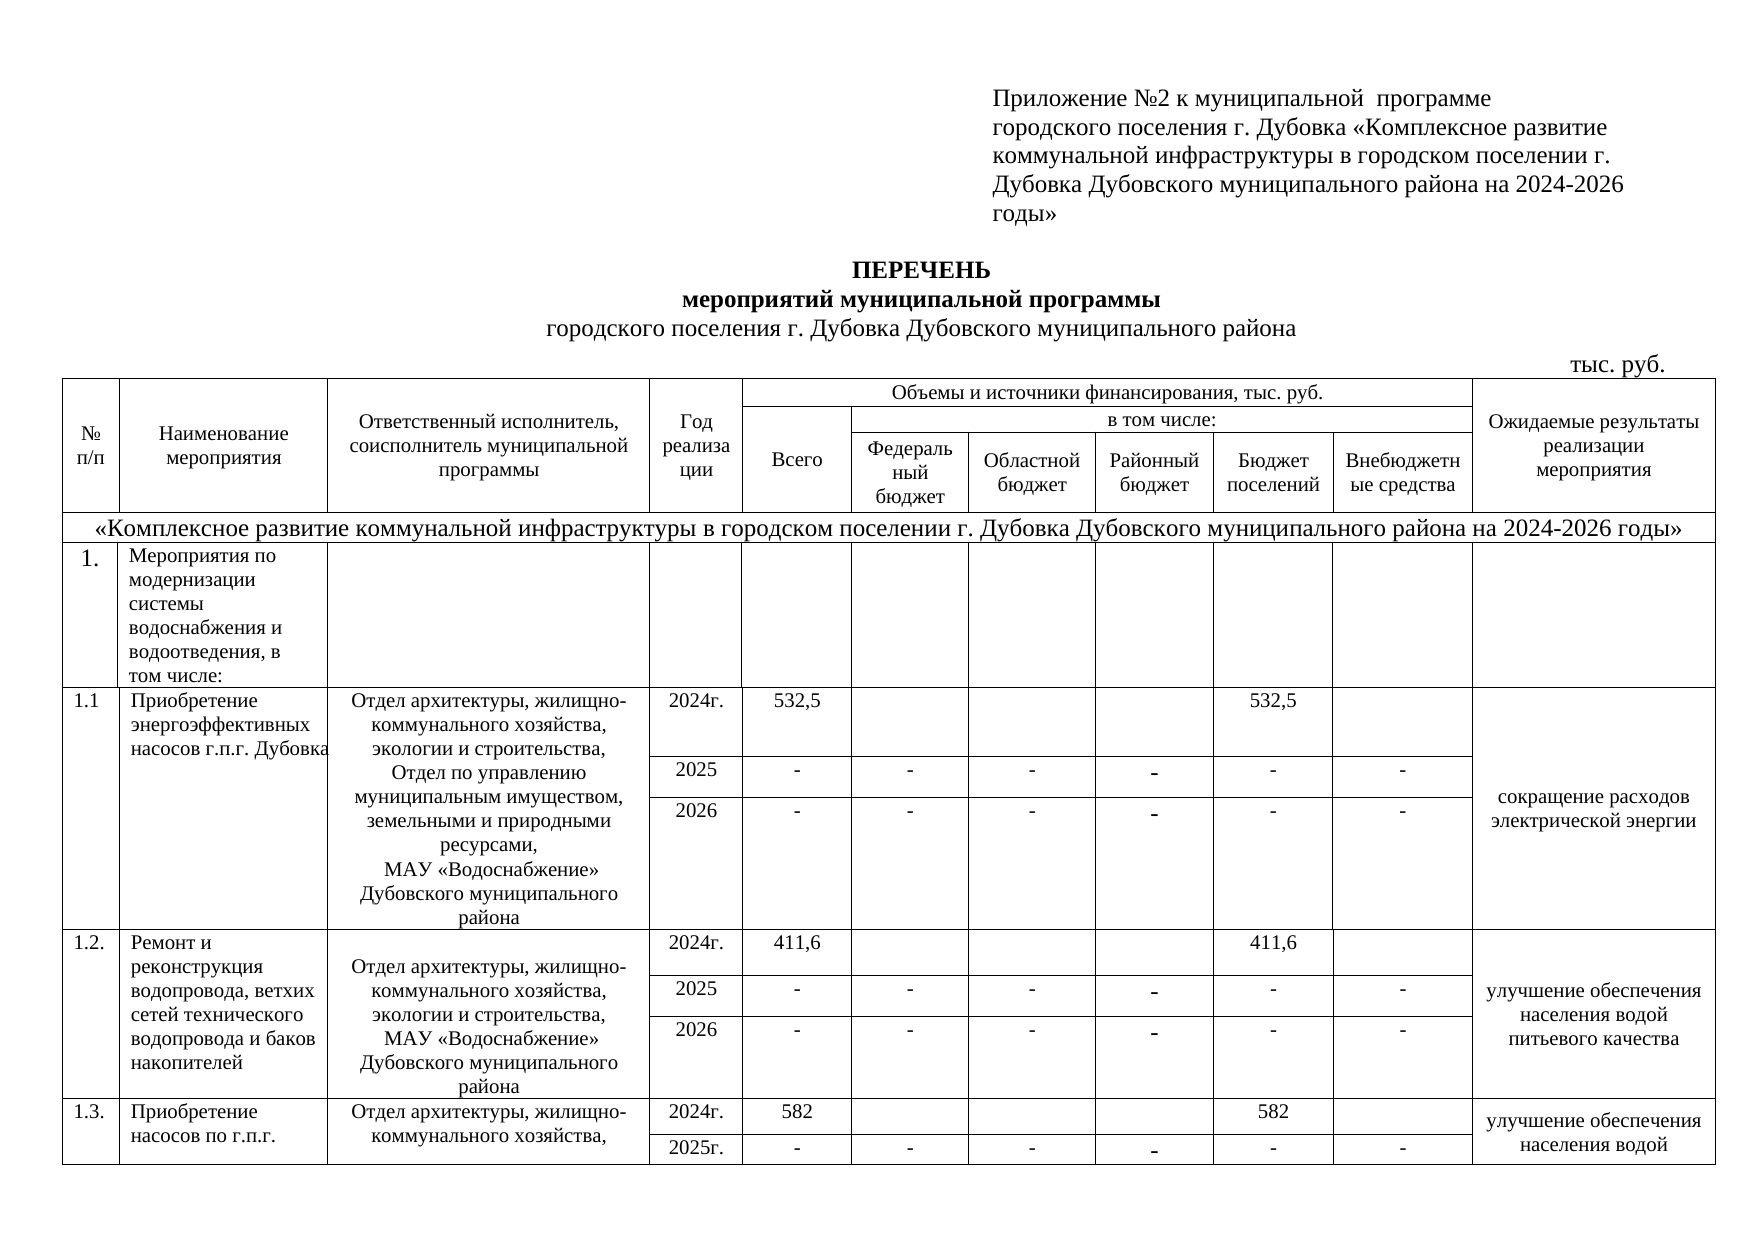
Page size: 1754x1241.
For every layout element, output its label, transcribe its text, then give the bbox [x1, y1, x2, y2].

table_cell 532,5 [743, 688, 851, 756]
table_cell 1.2. [63, 930, 119, 1098]
table_cell 2025 [650, 757, 742, 797]
table_cell 1.3. [63, 1099, 119, 1164]
table_cell - [743, 1017, 851, 1098]
table_cell - [969, 798, 1095, 929]
table_cell 411,6 [1214, 930, 1333, 975]
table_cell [328, 1099, 649, 1164]
table_cell 1.1 [63, 688, 119, 929]
table_cell - [852, 757, 968, 797]
table_header № п/п [63, 379, 119, 512]
table_header Год реализации [650, 379, 742, 512]
table_cell Отдел архитектуры, жилищно-коммунального хозяйства, экологии и строительства, МАУ «Водоснабжение» Дубовского муниципального района [328, 930, 649, 1098]
table_cell 532,5 [1214, 688, 1332, 756]
table_cell сокращение расходов электрической энергии [1473, 688, 1715, 929]
table_cell Областной бюджет [969, 433, 1095, 512]
table_cell - [743, 757, 851, 797]
table_cell - [852, 1135, 968, 1164]
table_cell [969, 688, 1095, 756]
table_cell [1334, 1099, 1472, 1134]
table_cell - [969, 1135, 1095, 1164]
table_cell [1333, 543, 1472, 687]
text мероприятий муниципальной программы [177, 284, 1665, 313]
table_header Ожидаемые результаты реализации мероприятия [1473, 379, 1715, 512]
table_cell [1473, 543, 1715, 687]
table_cell 2026 [650, 1017, 742, 1098]
table_cell 1. [63, 543, 117, 687]
table_cell улучшение обеспечения населения водой питьевого качества [1473, 930, 1715, 1098]
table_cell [1473, 1099, 1715, 1164]
table_header Ответственный исполнитель, соисполнитель муниципальной программы [328, 379, 649, 512]
table_cell - [1214, 976, 1333, 1016]
table_cell в том числе: [852, 407, 1472, 432]
table_cell 2026 [650, 798, 742, 929]
text ПЕРЕЧЕНЬ [177, 255, 1665, 284]
table_cell - [1214, 757, 1332, 797]
table_cell - [1096, 976, 1213, 1016]
table_cell [1333, 688, 1472, 756]
table_cell [742, 543, 851, 687]
table_cell Федеральный бюджет [852, 433, 968, 512]
table_cell 582 [743, 1099, 851, 1134]
table_cell - [1214, 1017, 1333, 1098]
table_cell - [969, 1017, 1095, 1098]
table_cell - [743, 976, 851, 1016]
table_cell - [1214, 798, 1332, 929]
table_cell - [852, 798, 968, 929]
table_cell Отдел архитектуры, жилищно-коммунального хозяйства, экологии и строительства, Отдел по управлению муниципальным имуществом, земельными и природными ресурсами, МАУ «Водоснабжение» Дубовского муниципального района [328, 688, 649, 929]
table_header Объемы и источники финансирования, тыс. руб. [743, 379, 1472, 406]
table_cell [328, 543, 649, 687]
table_cell Районный бюджет [1096, 433, 1213, 512]
table_cell - [1333, 757, 1472, 797]
table_cell - [1334, 1135, 1472, 1164]
table_cell 2025 [650, 976, 742, 1016]
table_cell 2025г. [650, 1135, 742, 1164]
table_cell - [743, 798, 851, 929]
table_cell - [1096, 1135, 1213, 1164]
table_cell 582 [1214, 1099, 1333, 1134]
table_cell [969, 543, 1095, 687]
table_cell Бюджет поселений [1214, 433, 1333, 512]
table_cell [1096, 1099, 1213, 1134]
table_cell - [1334, 976, 1472, 1016]
text тыс. руб. [177, 349, 1665, 378]
table_cell [852, 543, 968, 687]
text городского поселения г. Дубовка «Комплексное развитие коммунальной инфраструктуры в городском поселении г. Дубовка Дубовского муниципального района на 2024-2026 годы» [992, 112, 1665, 227]
table_cell Мероприятия по модернизации системы водоснабжения и водоотведения, в том числе: [118, 543, 327, 687]
table_cell [852, 930, 968, 975]
table_cell [650, 543, 741, 687]
table_cell 2024г. [650, 688, 742, 756]
table_cell Внебюджетные средства [1334, 433, 1472, 512]
table_cell Всего [743, 407, 851, 512]
table_cell - [743, 1135, 851, 1164]
table_cell 2024г. [650, 1099, 742, 1134]
table_cell - [969, 757, 1095, 797]
table_cell [1096, 930, 1213, 975]
table_cell - [852, 976, 968, 1016]
table_cell [1334, 930, 1472, 975]
table_cell [852, 688, 968, 756]
table_cell 411,6 [743, 930, 851, 975]
table_cell - [1096, 757, 1213, 797]
table_cell [969, 930, 1095, 975]
table_cell Приобретение насосов по г.п.г. Дубовка [120, 1099, 327, 1164]
table_cell Приобретение энергоэффективных насосов г.п.г. Дубовка [120, 688, 327, 929]
table_cell - [1096, 1017, 1213, 1098]
table_cell - [1334, 1017, 1472, 1098]
table_cell «Комплексное развитие коммунальной инфраструктуры в городском поселении г. Дубовка Дубовского муниципального района на 2024-2026 годы» [63, 513, 1715, 542]
table_cell [1214, 543, 1332, 687]
table_cell - [852, 1017, 968, 1098]
table_cell [1096, 543, 1213, 687]
table_cell [969, 1099, 1095, 1134]
table_cell 2024г. [650, 930, 742, 975]
table_cell - [1333, 798, 1472, 929]
table_header Наименование мероприятия [120, 379, 327, 512]
table_cell - [1096, 798, 1213, 929]
text Приложение №2 к муниципальной программе [992, 83, 1665, 112]
text городского поселения г. Дубовка Дубовского муниципального района [177, 313, 1665, 342]
table_cell - [1214, 1135, 1333, 1164]
table_cell [1096, 688, 1213, 756]
table_cell - [969, 976, 1095, 1016]
table_cell [852, 1099, 968, 1134]
table_cell Ремонт и реконструкция водопровода, ветхих сетей технического водопровода и баков накопителей [120, 930, 327, 1098]
